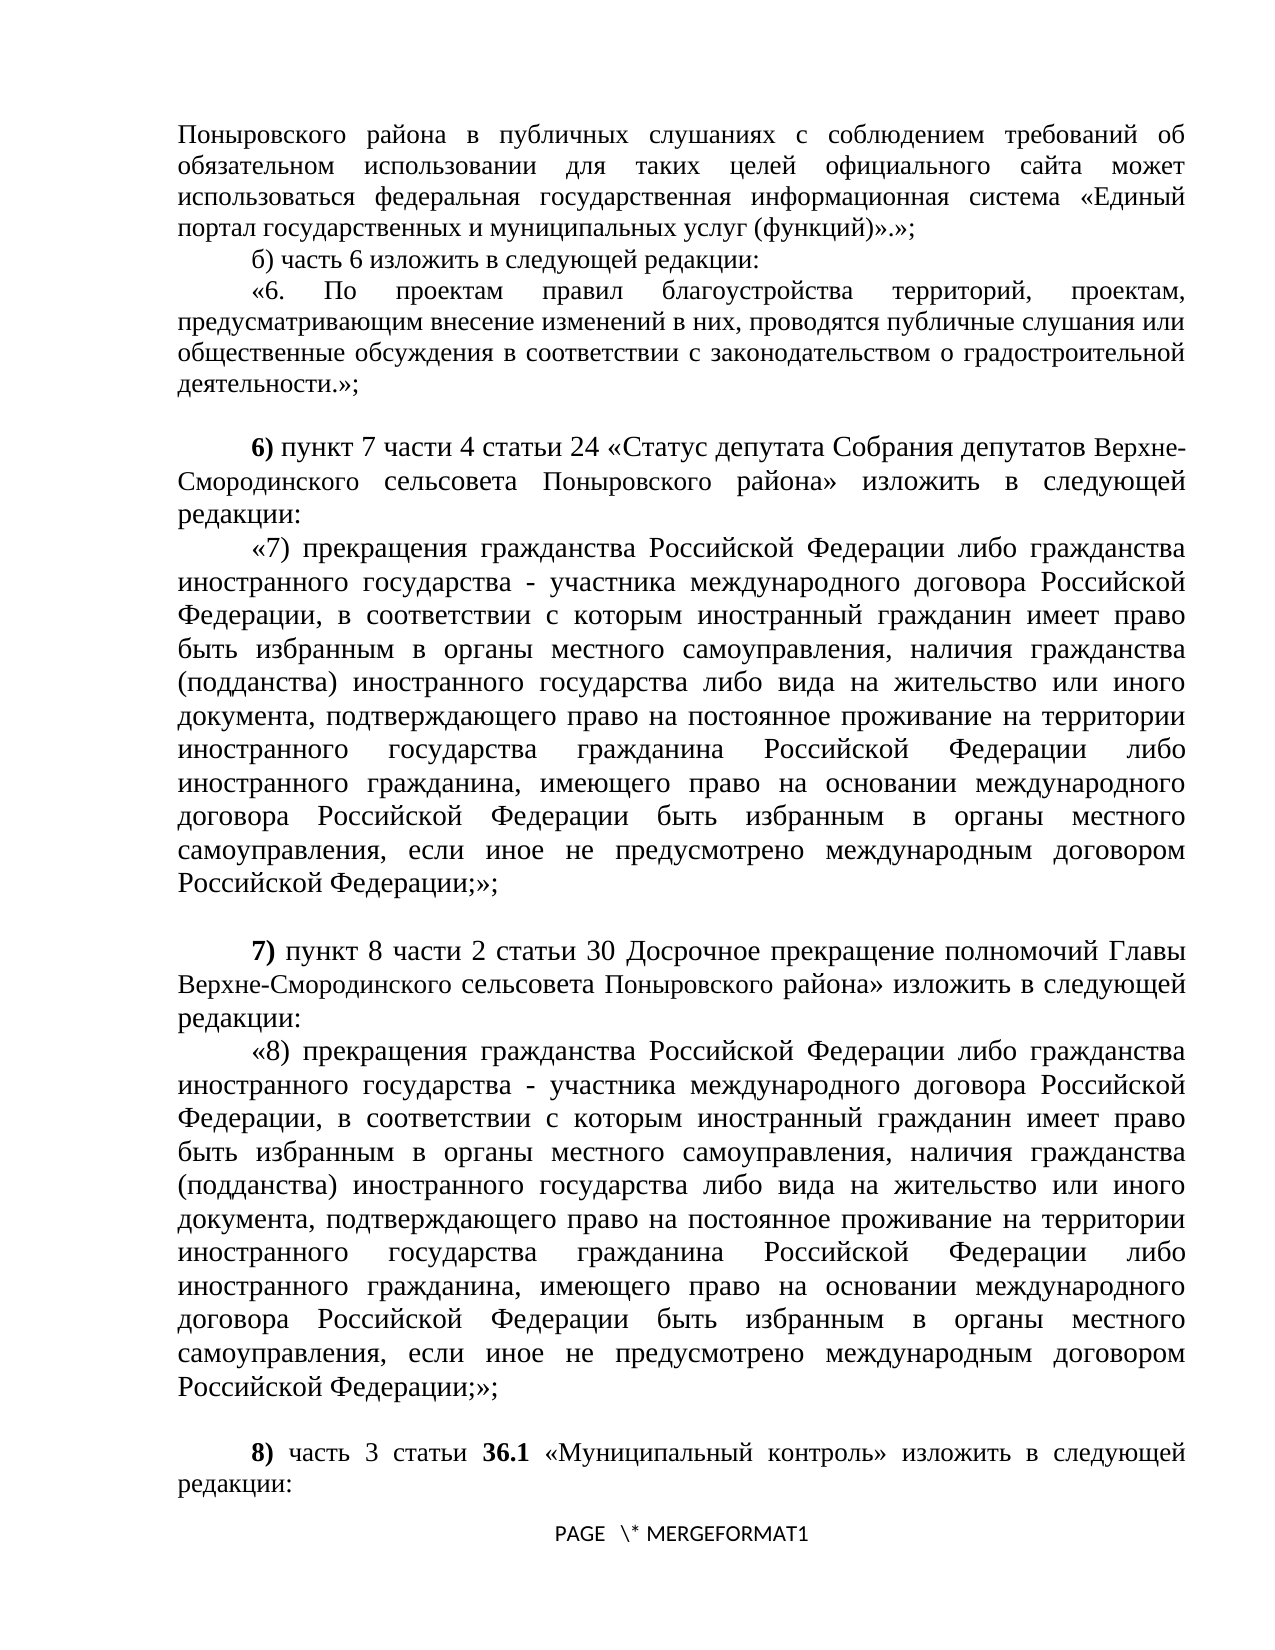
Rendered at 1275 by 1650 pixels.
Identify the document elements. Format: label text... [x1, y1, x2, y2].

text 7) пункт 8 части 2 статьи 30 Досрочное прекращение полномочий Главы Верхне-Смородинского сельсовета Поныровского района» изложить в следующей редакции: [177, 933, 1186, 1033]
text «8) прекращения гражданства Российской Федерации либо гражданства иностранного государства - участника международного договора Российской Федерации, в соответствии с которым иностранный гражданин имеет право быть избранным в органы местного самоуправления, наличия гражданства (подданства) иностранного государства либо вида на жительство или иного документа, подтверждающего право на постоянное проживание на территории иностранного государства гражданина Российской Федерации либо иностранного гражданина, имеющего право на основании международного договора Российской Федерации быть избранным в органы местного самоуправления, если иное не предусмотрено международным договором Российской Федерации;»; [177, 1033, 1186, 1402]
text «7) прекращения гражданства Российской Федерации либо гражданства иностранного государства - участника международного договора Российской Федерации, в соответствии с которым иностранный гражданин имеет право быть избранным в органы местного самоуправления, наличия гражданства (подданства) иностранного государства либо вида на жительство или иного документа, подтверждающего право на постоянное проживание на территории иностранного государства гражданина Российской Федерации либо иностранного гражданина, имеющего право на основании международного договора Российской Федерации быть избранным в органы местного самоуправления, если иное не предусмотрено международным договором Российской Федерации;»; [177, 530, 1186, 899]
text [177, 118, 1186, 243]
text 8) часть 3 статьи 36.1 «Муниципальный контроль» изложить в следующей редакции: [177, 1436, 1186, 1498]
text 6) пункт 7 части 4 статьи 24 «Статус депутата Собрания депутатов Верхне-Смородинского сельсовета Поныровского района» изложить в следующей редакции: [177, 429, 1186, 530]
text «6. По проектам правил благоустройства территорий, проектам, предусматривающим внесение изменений в них, проводятся публичные слушания или общественные обсуждения в соответствии с законодательством о градостроительной деятельности.»; [177, 274, 1186, 398]
text б) часть 6 изложить в следующей редакции: [177, 243, 1186, 274]
